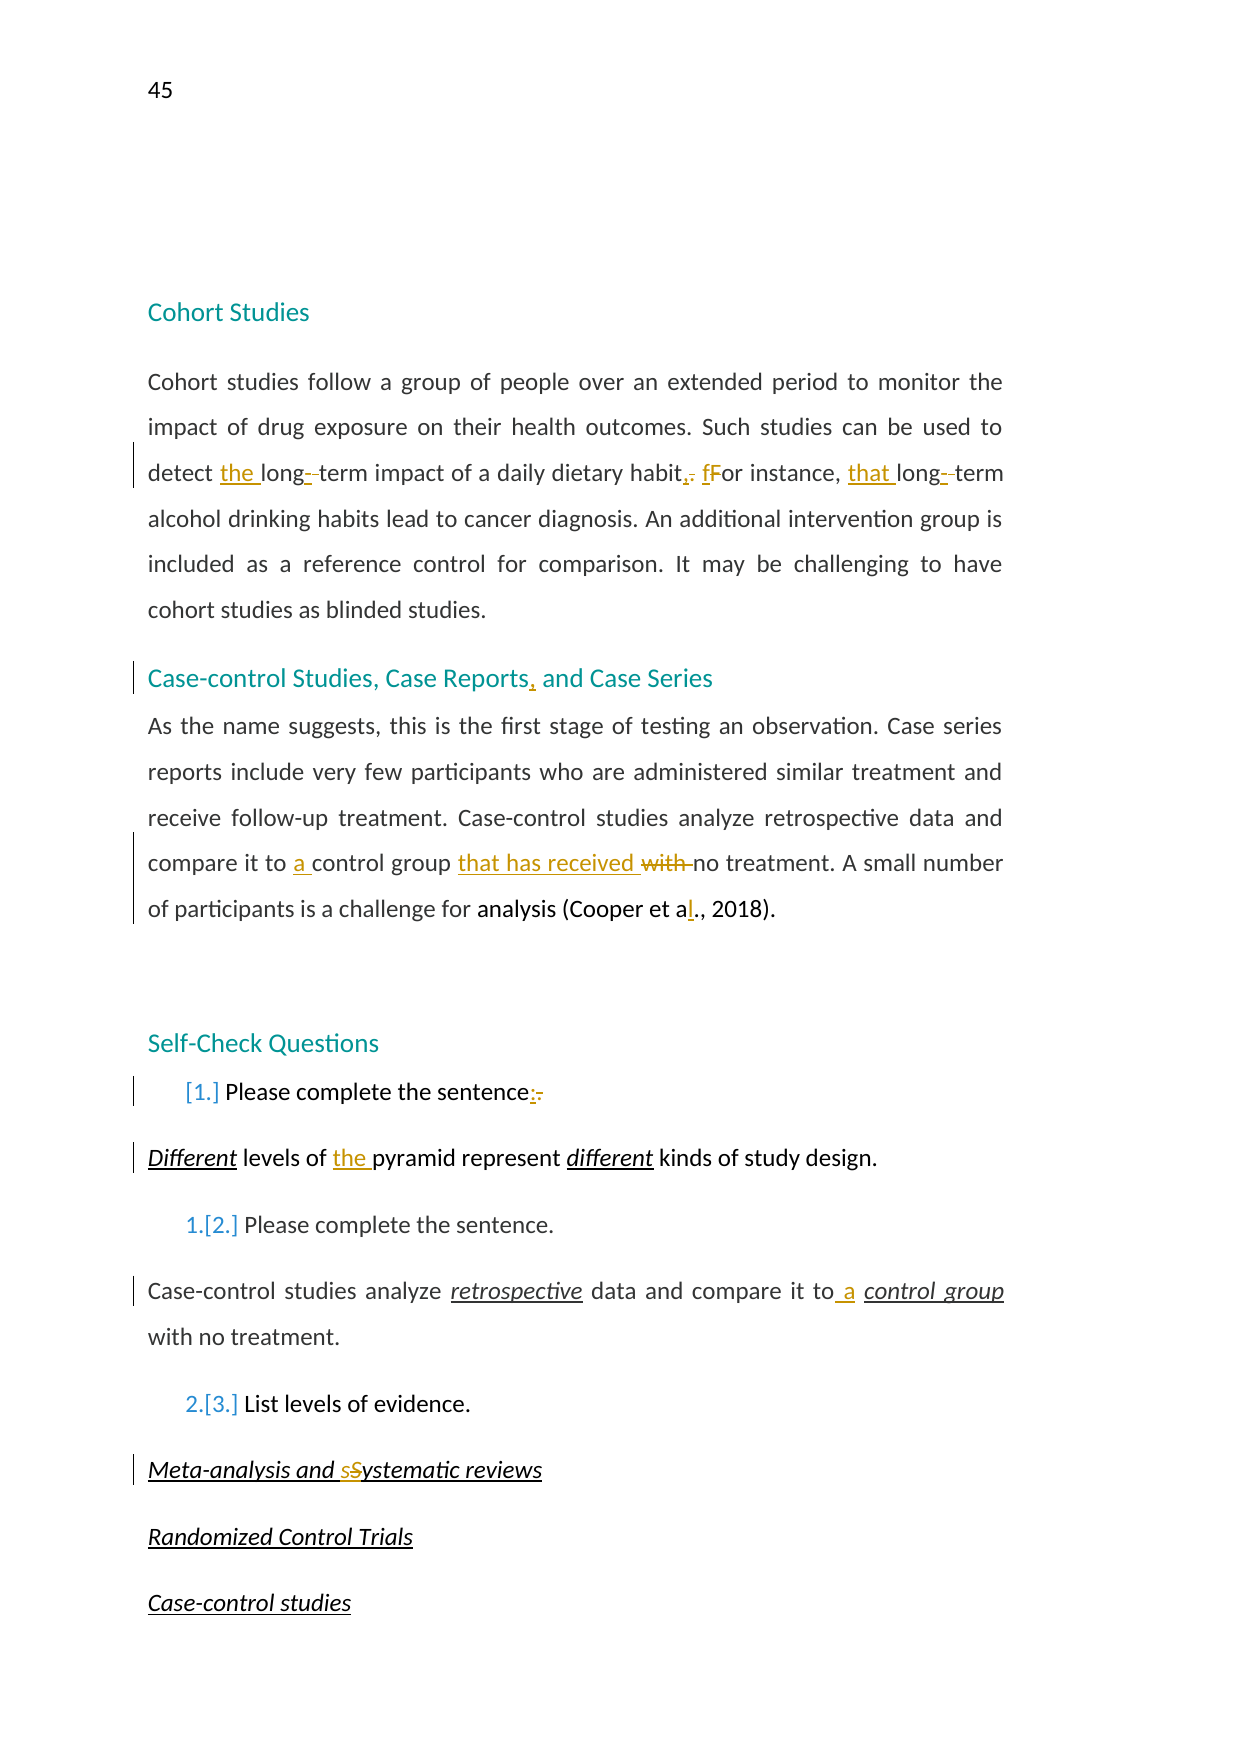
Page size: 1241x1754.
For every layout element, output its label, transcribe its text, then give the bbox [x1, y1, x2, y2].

text Meta-analysis and ystematic reviews [148, 1454, 1004, 1485]
subtitle Cohort Studies [148, 295, 1004, 328]
text Case-control studies [148, 1587, 1004, 1618]
list Please complete the sentence. [185, 1209, 1004, 1239]
text Case-control studies analyze retrospective data and compare it to control group with no treatment. [148, 1276, 1004, 1352]
text Different levels of pyramid represent different kinds of study design. [148, 1142, 1004, 1173]
list Please complete the sentence [185, 1076, 1004, 1106]
subtitle Case-control Studies, Case Reports and Case Series [148, 661, 1004, 694]
text Randomized Control Trials [148, 1521, 1004, 1551]
subtitle Self-Check Questions [148, 1026, 1004, 1059]
text As the name suggests, this is the first stage of testing an observation. Case series reports include very few participants who are administered similar treatment and receive follow-up treatment. Case-control studies analyze retrospective data and compare it to control group no treatment. A small number of participants is a challenge for analysis (Cooper et a., 2018). [148, 710, 1004, 924]
subtitle Cohort studies follow a group of people over an extended period to monitor the impact of drug exposure on their health outcomes. Such studies can be used to detect longterm impact of a daily dietary habit or instance, longterm alcohol drinking habits lead to cancer diagnosis. An additional intervention group is included as a reference control for comparison. It may be challenging to have cohort studies as blinded studies. [148, 366, 1004, 625]
list List levels of evidence. [185, 1388, 1004, 1418]
